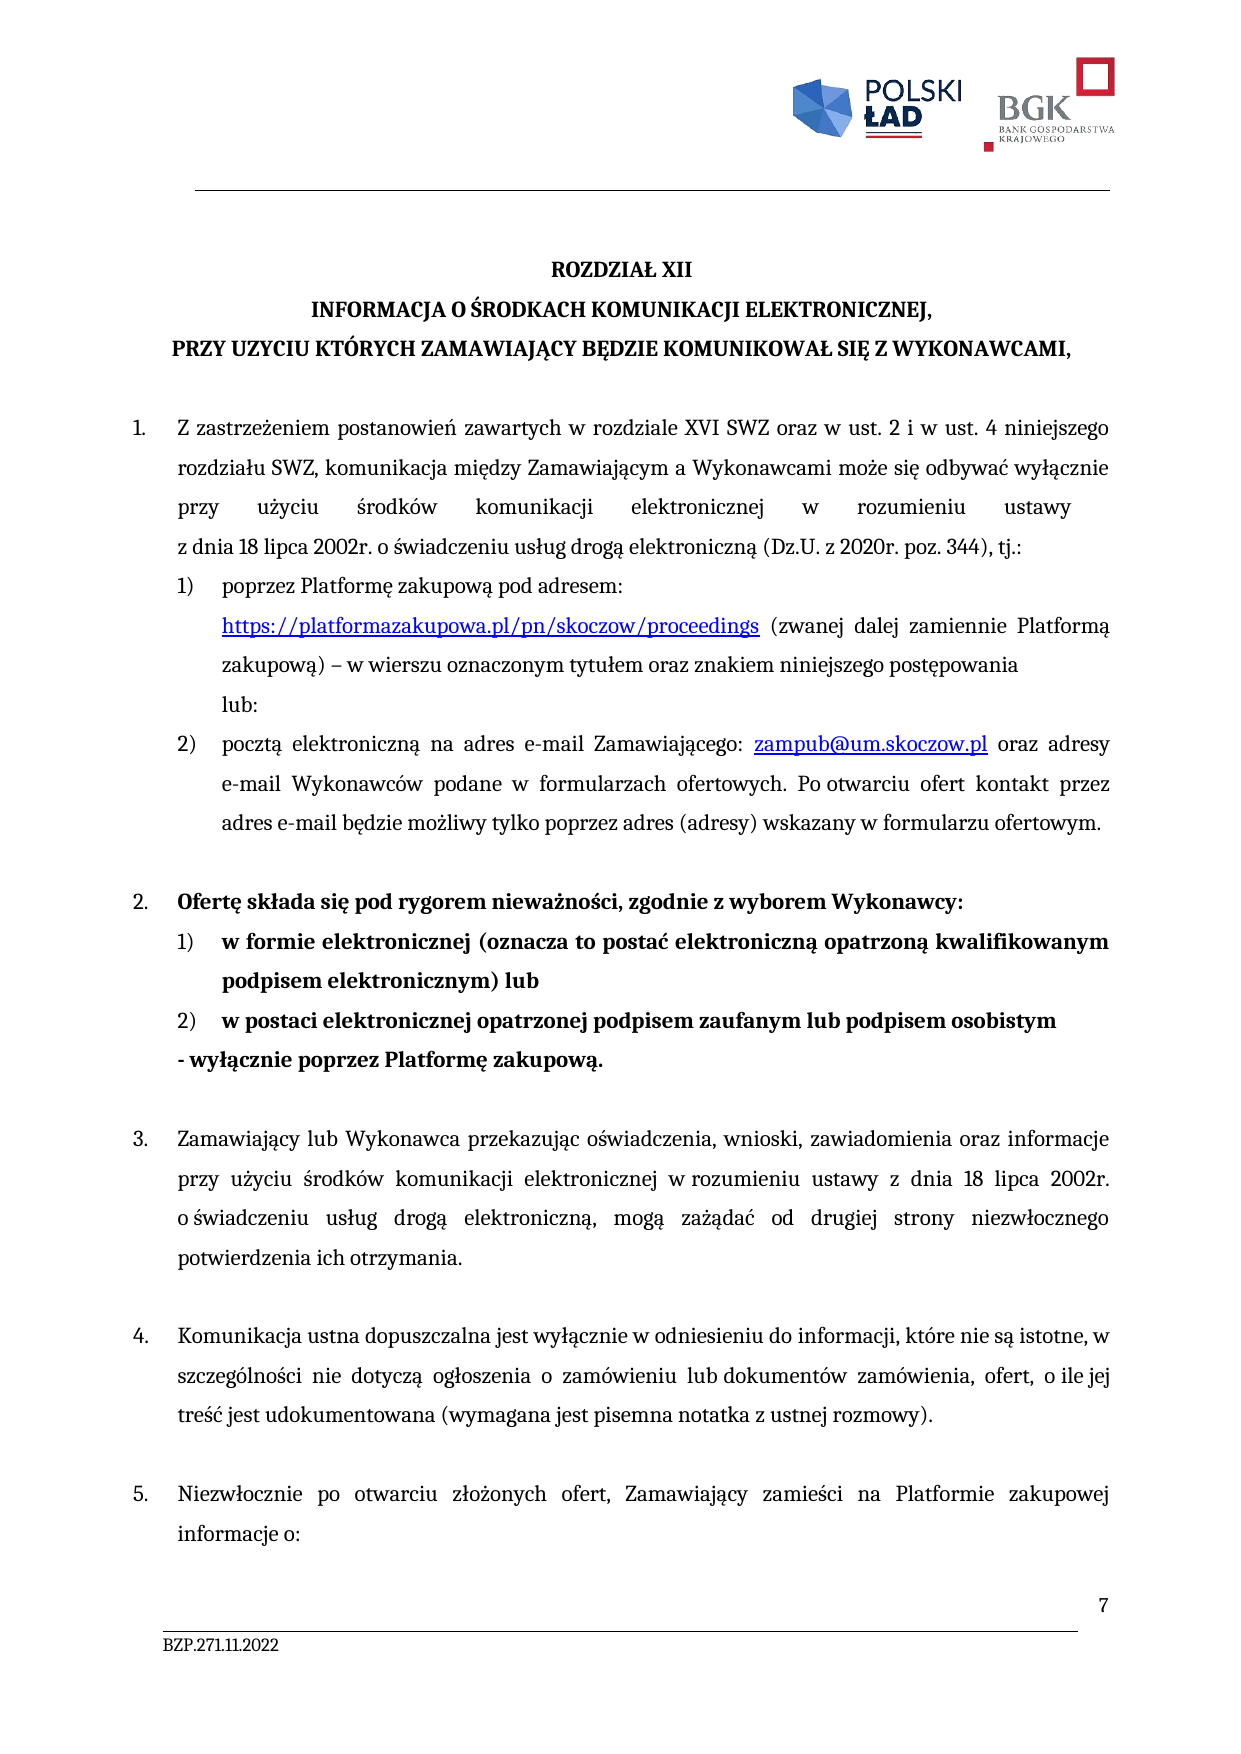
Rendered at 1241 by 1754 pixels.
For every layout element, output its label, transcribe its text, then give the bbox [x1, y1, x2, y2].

list Zamawiający lub Wykonawca przekazując oświadczenia, wnioski, zawiadomienia oraz informacje przy użyciu środków komunikacji elektronicznej w rozumieniu ustawy z dnia 18 lipca 2002r. o świadczeniu usług drogą elektroniczną, mogą zażądać od drugiej strony niezwłocznego potwierdzenia ich otrzymania. [133, 1126, 1110, 1271]
text - wyłącznie poprzez Platformę zakupową. [177, 1047, 1110, 1073]
list Niezwłocznie po otwarciu złożonych ofert, Zamawiający zamieści na Platformie zakupowej informacje o: [133, 1481, 1110, 1547]
list Komunikacja ustna dopuszczalna jest wyłącznie w odniesieniu do informacji, które nie są istotne, w szczególności nie dotyczą ogłoszenia o zamówieniu lub dokumentów zamówienia, ofert, o ile jej treść jest udokumentowana (wymagana jest pisemna notatka z ustnej rozmowy). [133, 1323, 1110, 1428]
picture [776, 48, 1129, 161]
list w formie elektronicznej (oznacza to postać elektroniczną opatrzoną kwalifikowanym podpisem elektronicznym) lub [177, 928, 1110, 994]
list pocztą elektroniczną na adres e-mail Zamawiającego: zampub@um.skoczow.pl oraz adresy e-mail Wykonawców podane w formularzach ofertowych. Po otwarciu ofert kontakt przez adres e-mail będzie możliwy tylko poprzez adres (adresy) wskazany w formularzu ofertowym. [177, 731, 1110, 836]
list https://platformazakupowa.pl/pn/skoczow/proceedings (zwanej dalej zamiennie Platformą zakupową) – w wierszu oznaczonym tytułem oraz znakiem niniejszego postępowania [222, 613, 1110, 678]
list w postaci elektronicznej opatrzonej podpisem zaufanym lub podpisem osobistym [177, 1007, 1110, 1034]
subtitle PRZY UZYCIU KTÓRYCH ZAMAWIAJĄCY BĘDZIE KOMUNIKOWAŁ SIĘ Z WYKONAWCAMI, [133, 336, 1110, 363]
subtitle INFORMACJA O ŚRODKACH KOMUNIKACJI ELEKTRONICZNEJ, [133, 297, 1110, 323]
subtitle ROZDZIAŁ XII [133, 257, 1110, 284]
list lub: [222, 692, 1110, 718]
list poprzez Platformę zakupową pod adresem: [177, 573, 1110, 599]
list Ofertę składa się pod rygorem nieważności, zgodnie z wyborem Wykonawcy: [133, 889, 1110, 915]
list Z zastrzeżeniem postanowień zawartych w rozdziale XVI SWZ oraz w ust. 2 i w ust. 4 niniejszego rozdziału SWZ, komunikacja między Zamawiającym a Wykonawcami może się odbywać wyłącznie przy użyciu środków komunikacji elektronicznej w rozumieniu ustawy z dnia 18 lipca 2002r. o świadczeniu usług drogą elektroniczną (Dz.U. z 2020r. poz. 344), tj.: [133, 415, 1110, 560]
